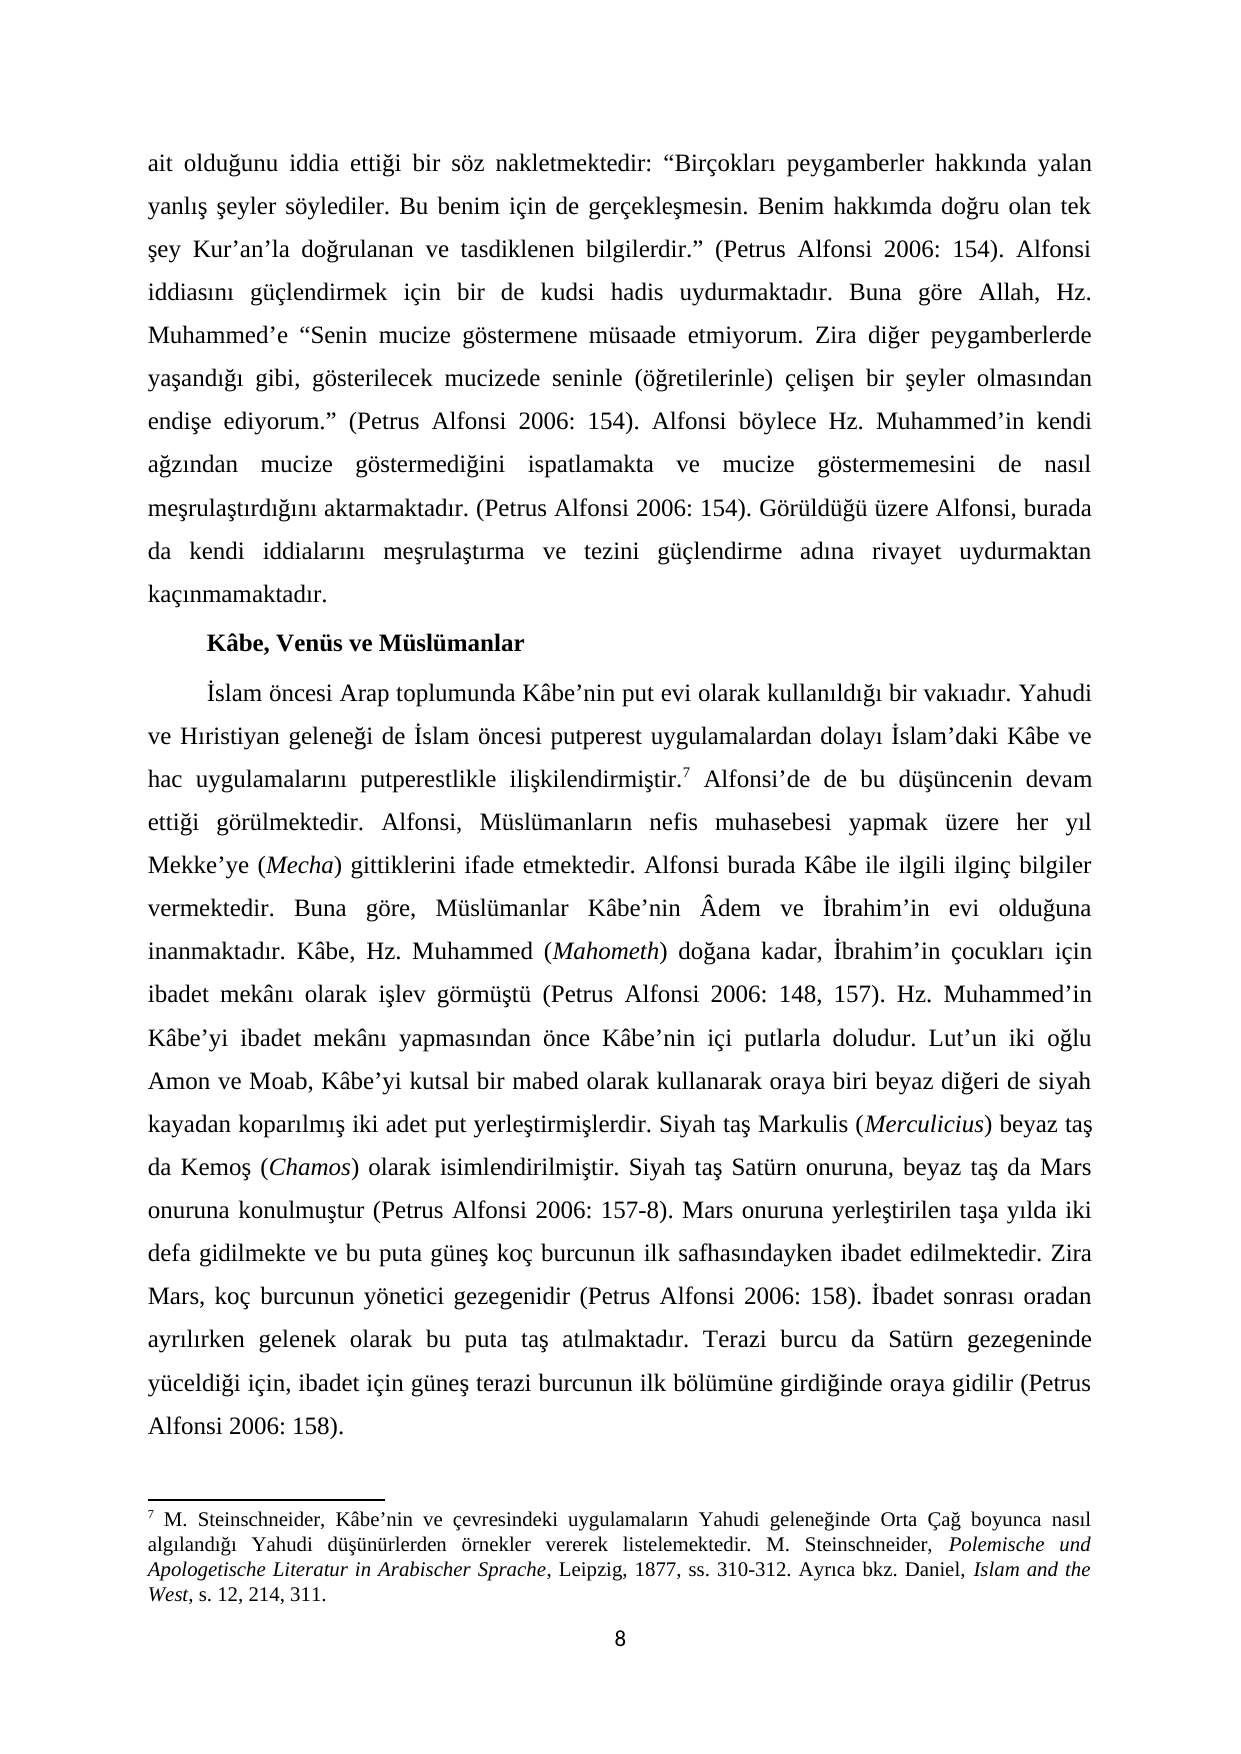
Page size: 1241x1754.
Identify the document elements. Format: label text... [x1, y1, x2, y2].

subtitle Kâbe, Venüs ve Müslümanlar [148, 628, 1093, 657]
text İslam öncesi Arap toplumunda Kâbe’nin put evi olarak kullanıldığı bir vakıadır. Yahudi ve Hıristiyan geleneği de İslam öncesi putperest uygulamalardan dolayı İslam’daki Kâbe ve hac uygulamalarını putperestlikle ilişkilendirmiştir. Alfonsi’de de bu düşüncenin devam ettiği görülmektedir. Alfonsi, Müslümanların nefis muhasebesi yapmak üzere her yıl Mekke’ye (Mecha) gittiklerini ifade etmektedir. Alfonsi burada Kâbe ile ilgili ilginç bilgiler vermektedir. Buna göre, Müslümanlar Kâbe’nin Âdem ve İbrahim’in evi olduğuna inanmaktadır. Kâbe, Hz. Muhammed (Mahometh) doğana kadar, İbrahim’in çocukları için ibadet mekânı olarak işlev görmüştü (Petrus Alfonsi 2006: 148, 157). Hz. Muhammed’in Kâbe’yi ibadet mekânı yapmasından önce Kâbe’nin içi putlarla doludur. Lut’un iki oğlu Amon ve Moab, Kâbe’yi kutsal bir mabed olarak kullanarak oraya biri beyaz diğeri de siyah kayadan koparılmış iki adet put yerleştirmişlerdir. Siyah taş Markulis (Merculicius) beyaz taş da Kemoş (Chamos) olarak isimlendirilmiştir. Siyah taş Satürn onuruna, beyaz taş da Mars onuruna konulmuştur (Petrus Alfonsi 2006: 157-8). Mars onuruna yerleştirilen taşa yılda iki defa gidilmekte ve bu puta güneş koç burcunun ilk safhasındayken ibadet edilmektedir. Zira Mars, koç burcunun yönetici gezegenidir (Petrus Alfonsi 2006: 158). İbadet sonrası oradan ayrılırken gelenek olarak bu puta taş atılmaktadır. Terazi burcu da Satürn gezegeninde yüceldiği için, ibadet için güneş terazi burcunun ilk bölümüne girdiğinde oraya gidilir (Petrus Alfonsi 2006: 158). [148, 678, 1093, 1439]
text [148, 148, 1093, 608]
